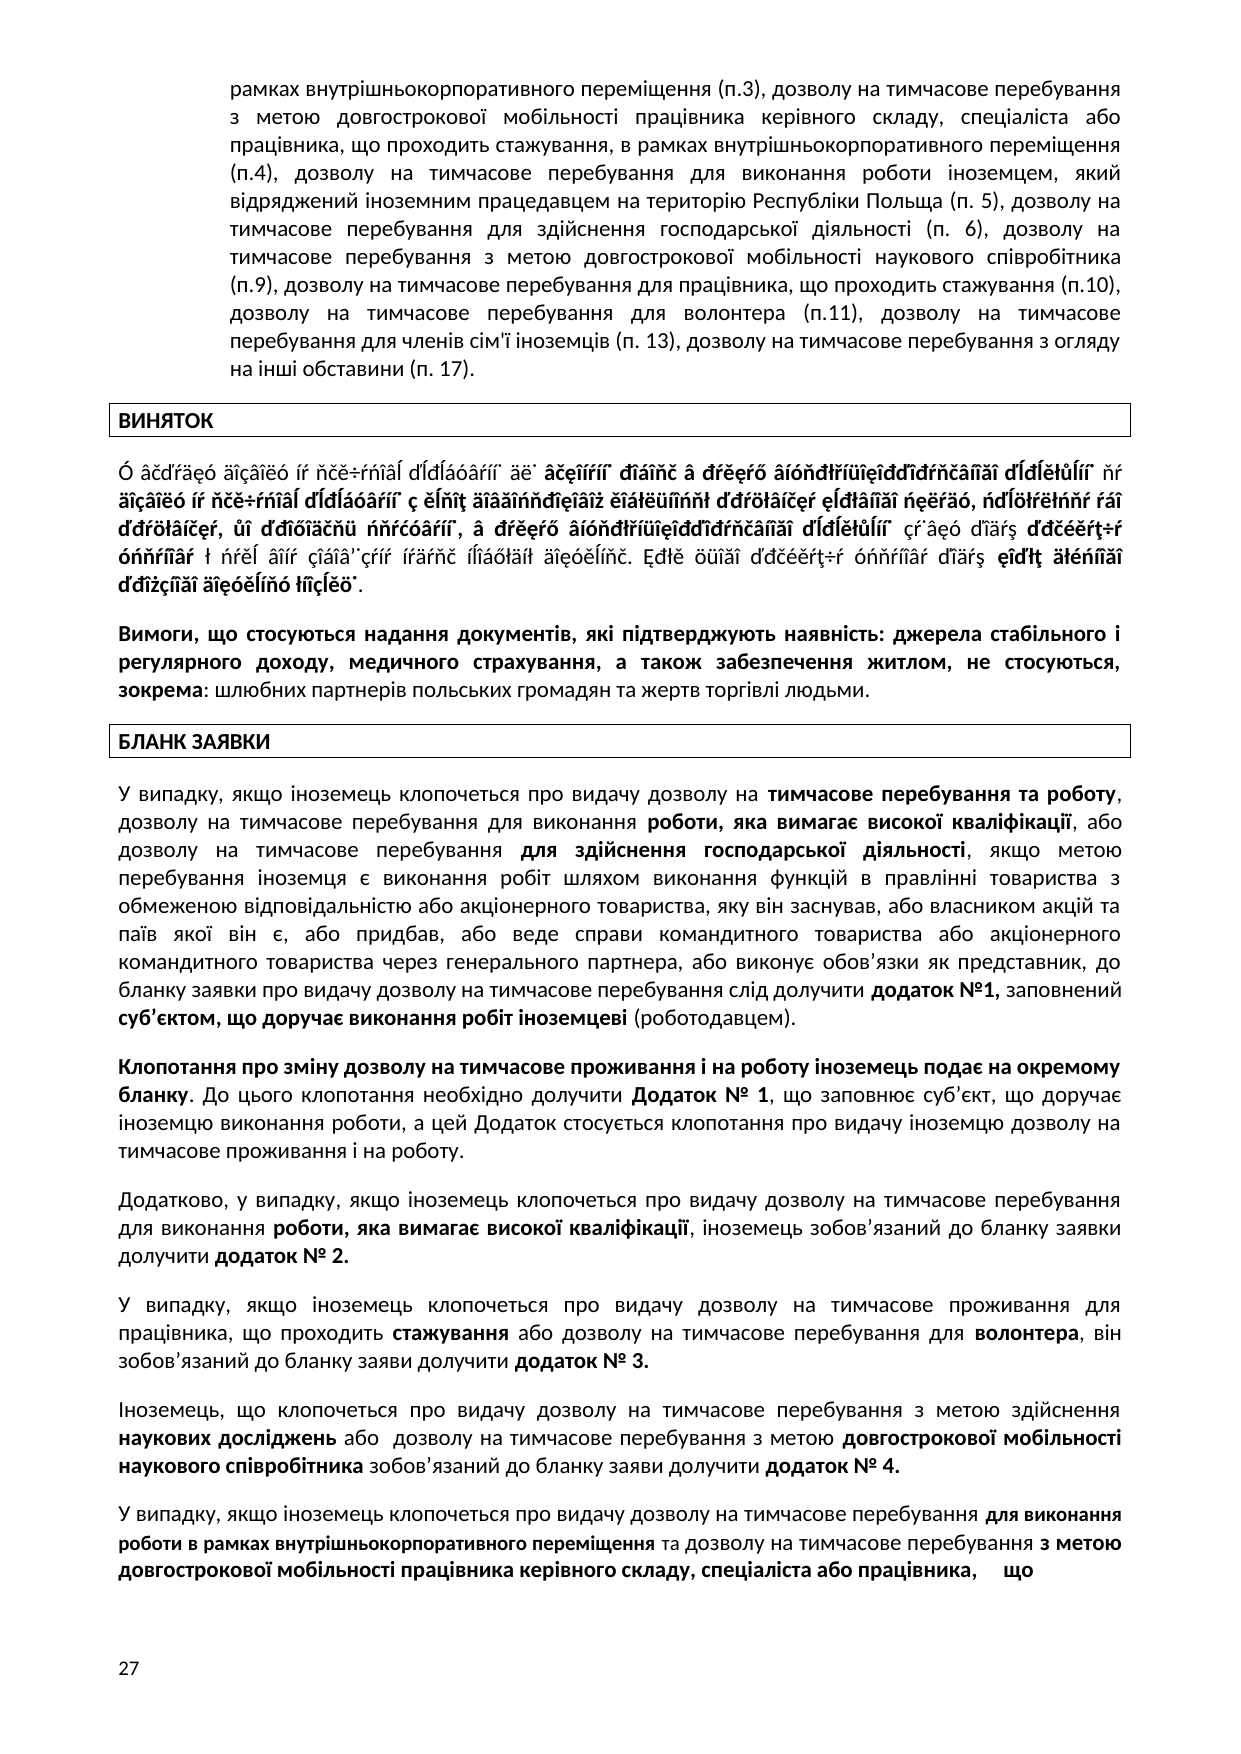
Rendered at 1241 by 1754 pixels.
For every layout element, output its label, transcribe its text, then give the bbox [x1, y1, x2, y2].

text У випадку, якщо іноземець клопочеться про видачу дозволу на тимчасове перебування та роботу, дозволу на тимчасове перебування для виконання роботи, яка вимагає високої кваліфікації, або дозволу на тимчасове перебування для здійснення господарської діяльності, якщо метою перебування іноземця є виконання робіт шляхом виконання функцій в правлінні товариства з обмеженою відповідальністю або акціонерного товариства, яку він заснував, або власником акцій та паїв якої він є, або придбав, або веде справи командитного товариства або акціонерного командитного товариства через генерального партнера, або виконує обов’язки як представник, до бланку заявки про видачу дозволу на тимчасове перебування слід долучити додаток №1, заповнений суб’єктом, що доручає виконання робіт іноземцеві (роботодавцем). [118, 779, 1122, 1031]
text ВИНЯТОК [110, 404, 1130, 436]
text Додатково, у випадку, якщо іноземець клопочеться про видачу дозволу на тимчасове перебування для виконання роботи, яка вимагає високої кваліфікації, іноземець зобов’язаний до бланку заявки долучити додаток № 2. [118, 1185, 1122, 1269]
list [192, 74, 1122, 382]
text Іноземець, що клопочеться про видачу дозволу на тимчасове перебування з метою здійснення наукових досліджень або дозволу на тимчасове перебування з метою довгострокової мобільності наукового співробітника зобов’язаний до бланку заяви долучити додаток № 4. [118, 1395, 1122, 1479]
text У випадку, якщо іноземець клопочеться про видачу дозволу на тимчасове проживання для працівника, що проходить стажування або дозволу на тимчасове перебування для волонтера, він зобов’язаний до бланку заяви долучити додаток № 3. [118, 1290, 1122, 1374]
text Ó âčďŕäęó äîçâîëó íŕ ňčě÷ŕńîâĺ ďĺđĺáóâŕíí˙ äë˙ âčęîíŕíí˙ đîáîňč â đŕěęŕő âíóňđłříüîęîđďîđŕňčâíîăî ďĺđĺěłůĺíí˙ ňŕ äîçâîëó íŕ ňčě÷ŕńîâĺ ďĺđĺáóâŕíí˙ ç ěĺňîţ äîâăîńňđîęîâîż ěîáłëüíîńňł ďđŕöłâíčęŕ ęĺđłâíîăî ńęëŕäó, ńďĺöłŕëłńňŕ ŕáî ďđŕöłâíčęŕ, ůî ďđîőîäčňü ńňŕćóâŕíí˙, â đŕěęŕő âíóňđłříüîęîđďîđŕňčâíîăî ďĺđĺěłůĺíí˙ çŕ˙âęó ďîäŕş ďđčéěŕţ÷ŕ óńňŕíîâŕ ł ńŕěĺ âîíŕ çîáîâ’˙çŕíŕ íŕäŕňč íĺîáőłäíł äîęóěĺíňč. Ęđłě öüîăî ďđčéěŕţ÷ŕ óńňŕíîâŕ ďîäŕş ęîďłţ äłéńíîăî ďđîżçíîăî äîęóěĺíňó łíîçĺěö˙. [118, 458, 1122, 598]
text БЛАНК ЗАЯВКИ [110, 725, 1130, 757]
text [118, 1499, 1122, 1584]
text Клопотання про зміну дозволу на тимчасове проживання і на роботу іноземець подає на окремому бланку. До цього клопотання необхідно долучити Додаток № 1, що заповнює суб’єкт, що доручає іноземцю виконання роботи, а цей Додаток стосується клопотання про видачу іноземцю дозволу на тимчасове проживання і на роботу. [118, 1052, 1122, 1164]
text Вимоги, що стосуються надання документів, які підтверджують наявність: джерела стабільного і регулярного доходу, медичного страхування, а також забезпечення житлом, не стосуються, зокрема: шлюбних партнерів польських громадян та жертв торгівлі людьми. [118, 619, 1122, 703]
